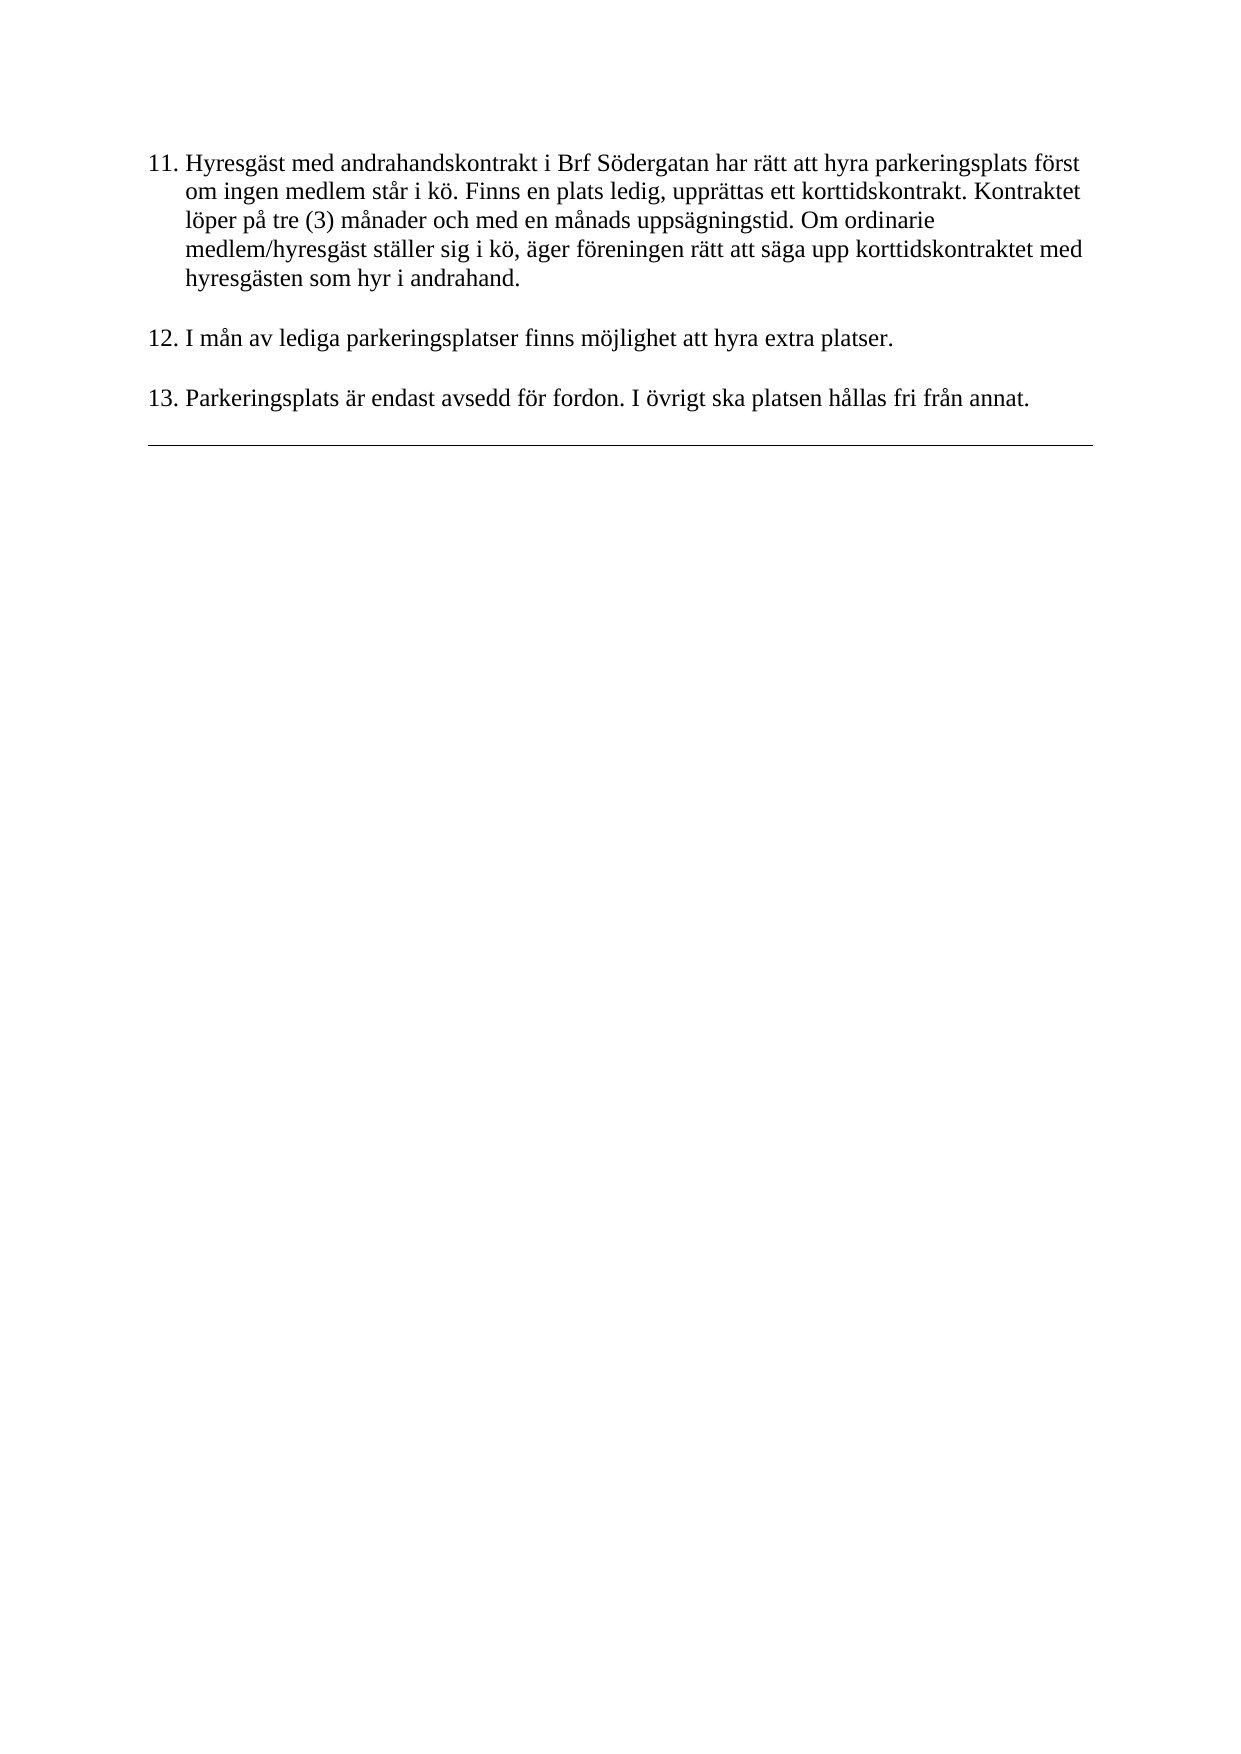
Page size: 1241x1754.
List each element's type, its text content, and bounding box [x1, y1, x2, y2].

list Hyresgäst med andrahandskontrakt i Brf Södergatan har rätt att hyra parkeringsplats först om ingen medlem står i kö. Finns en plats ledig, upprättas ett korttidskontrakt. Kontraktet löper på tre (3) månader och med en månads uppsägningstid. Om ordinarie medlem/hyresgäst ställer sig i kö, äger föreningen rätt att säga upp korttidskontraktet med hyresgästen som hyr i andrahand. [148, 148, 1093, 323]
list Parkeringsplats är endast avsedd för fordon. I övrigt ska platsen hållas fri från annat. [148, 383, 1093, 445]
list I mån av lediga parkeringsplatser finns möjlighet att hyra extra platser. [148, 323, 1093, 383]
